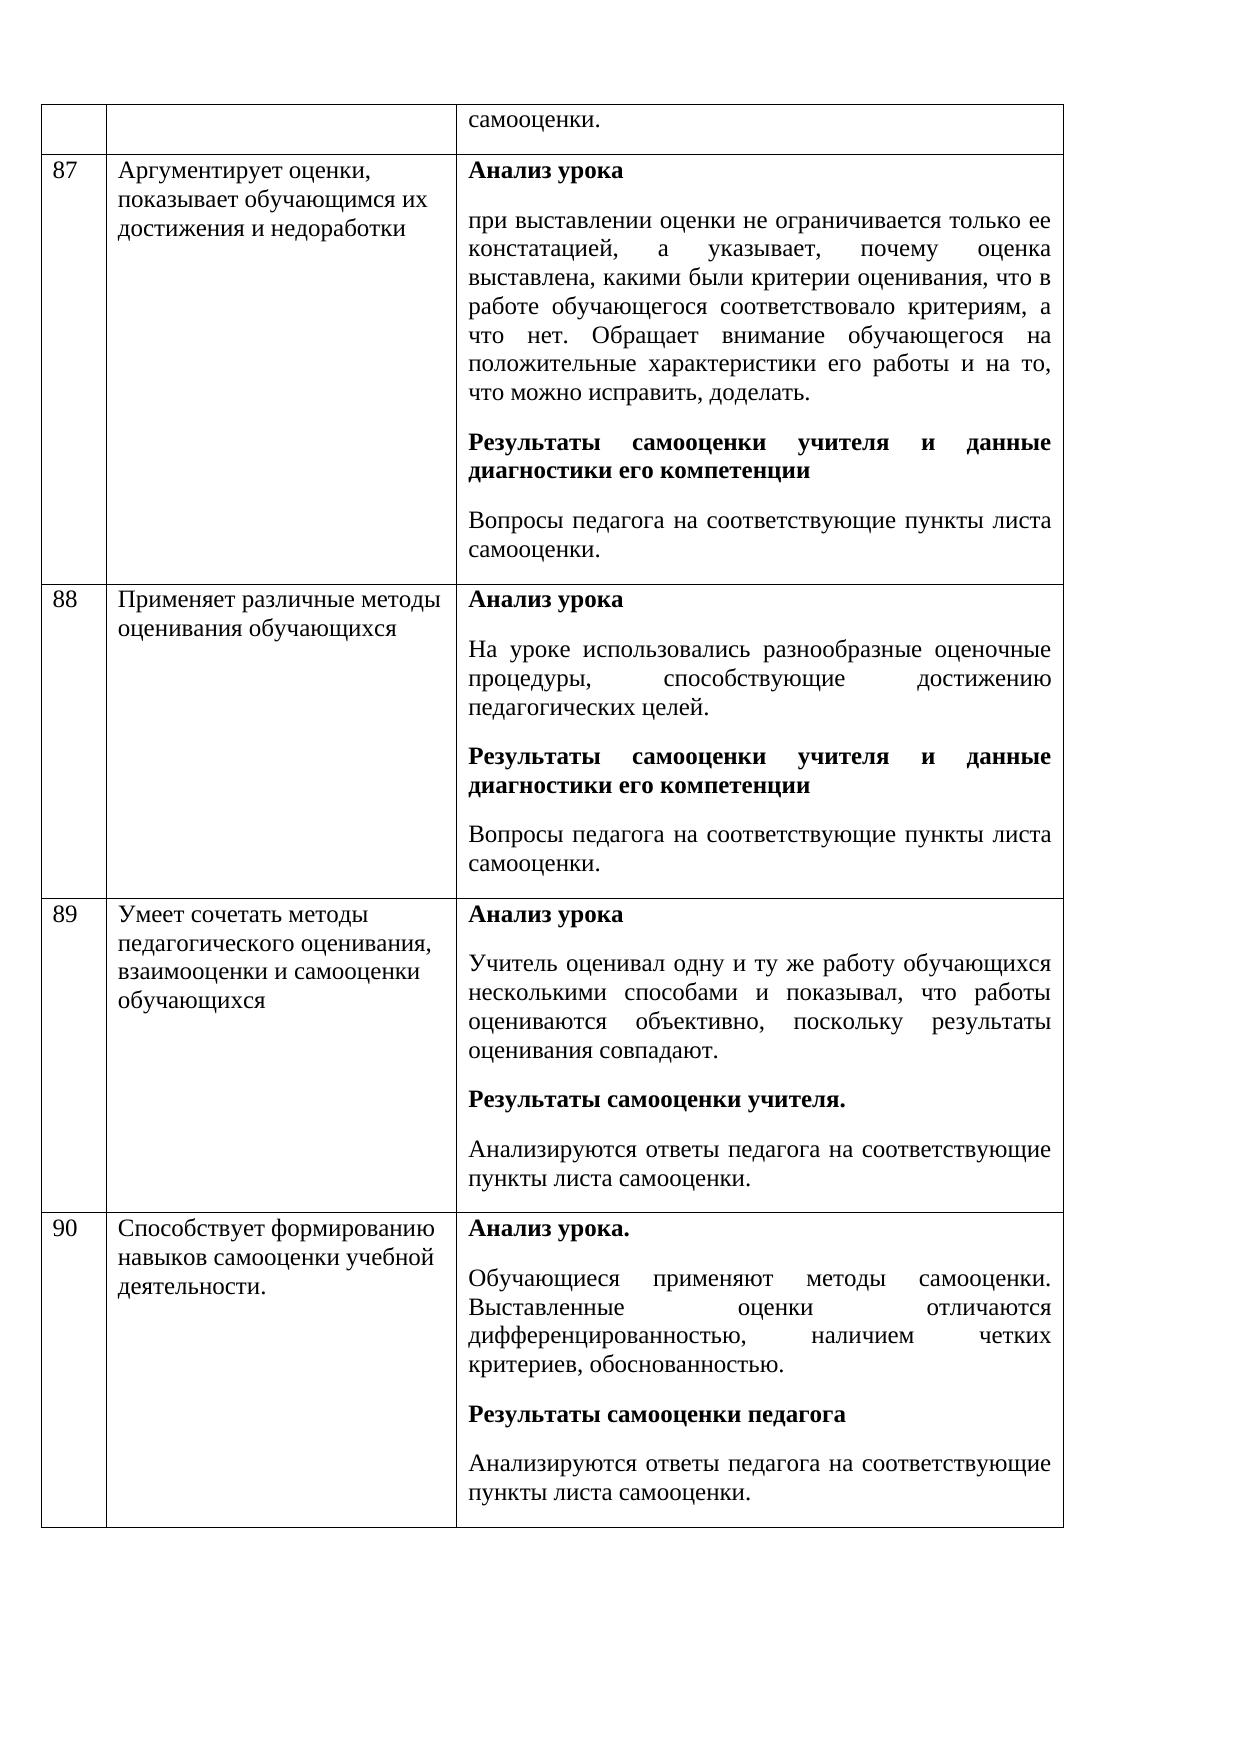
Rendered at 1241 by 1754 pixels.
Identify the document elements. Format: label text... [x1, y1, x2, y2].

table_cell Анализ урока. Обучающиеся применяют методы самооценки. Выставленные оценки отличаются дифференцированностью, наличием четких критериев, обоснованностью. Результаты самооценки педагога Анализируются ответы педагога на соответствующие пункты листа самооценки. [457, 1213, 1063, 1527]
table_cell Способствует формированию навыков самооценки учебной деятельности. [107, 1213, 456, 1527]
table_cell Анализ урока На уроке использовались разнообразные оценочные процедуры, способствующие достижению педагогических целей. Результаты самооценки учителя и данные диагностики его компетенции Вопросы педагога на соответствующие пункты листа самооценки. [457, 585, 1063, 898]
table_cell 87 [42, 155, 106, 583]
table_cell 90 [42, 1213, 106, 1527]
table_cell Умеет сочетать методы педагогического оценивания, взаимооценки и самооценки обучающихся [107, 899, 456, 1212]
table_cell Аргументирует оценки, показывает обучающимся их достижения и недоработки [107, 155, 456, 583]
table_cell Анализ урока Учитель оценивал одну и ту же работу обучающихся несколькими способами и показывал, что работы оцениваются объективно, поскольку результаты оценивания совпадают. Результаты самооценки учителя. Анализируются ответы педагога на соответствующие пункты листа самооценки. [457, 899, 1063, 1212]
table_cell Применяет различные методы оценивания обучающихся [107, 585, 456, 898]
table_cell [457, 105, 1063, 154]
table_cell 89 [42, 899, 106, 1212]
table_cell Анализ урока при выставлении оценки не ограничивается только ее констатацией, а указывает, почему оценка выставлена, какими были критерии оценивания, что в работе обучающегося соответствовало критериям, а что нет. Обращает внимание обучающегося на положительные характеристики его работы и на то, что можно исправить, доделать. Результаты самооценки учителя и данные диагностики его компетенции Вопросы педагога на соответствующие пункты листа самооценки. [457, 155, 1063, 583]
table_cell 86 [42, 105, 106, 154]
table_cell 88 [42, 585, 106, 898]
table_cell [107, 105, 456, 154]
